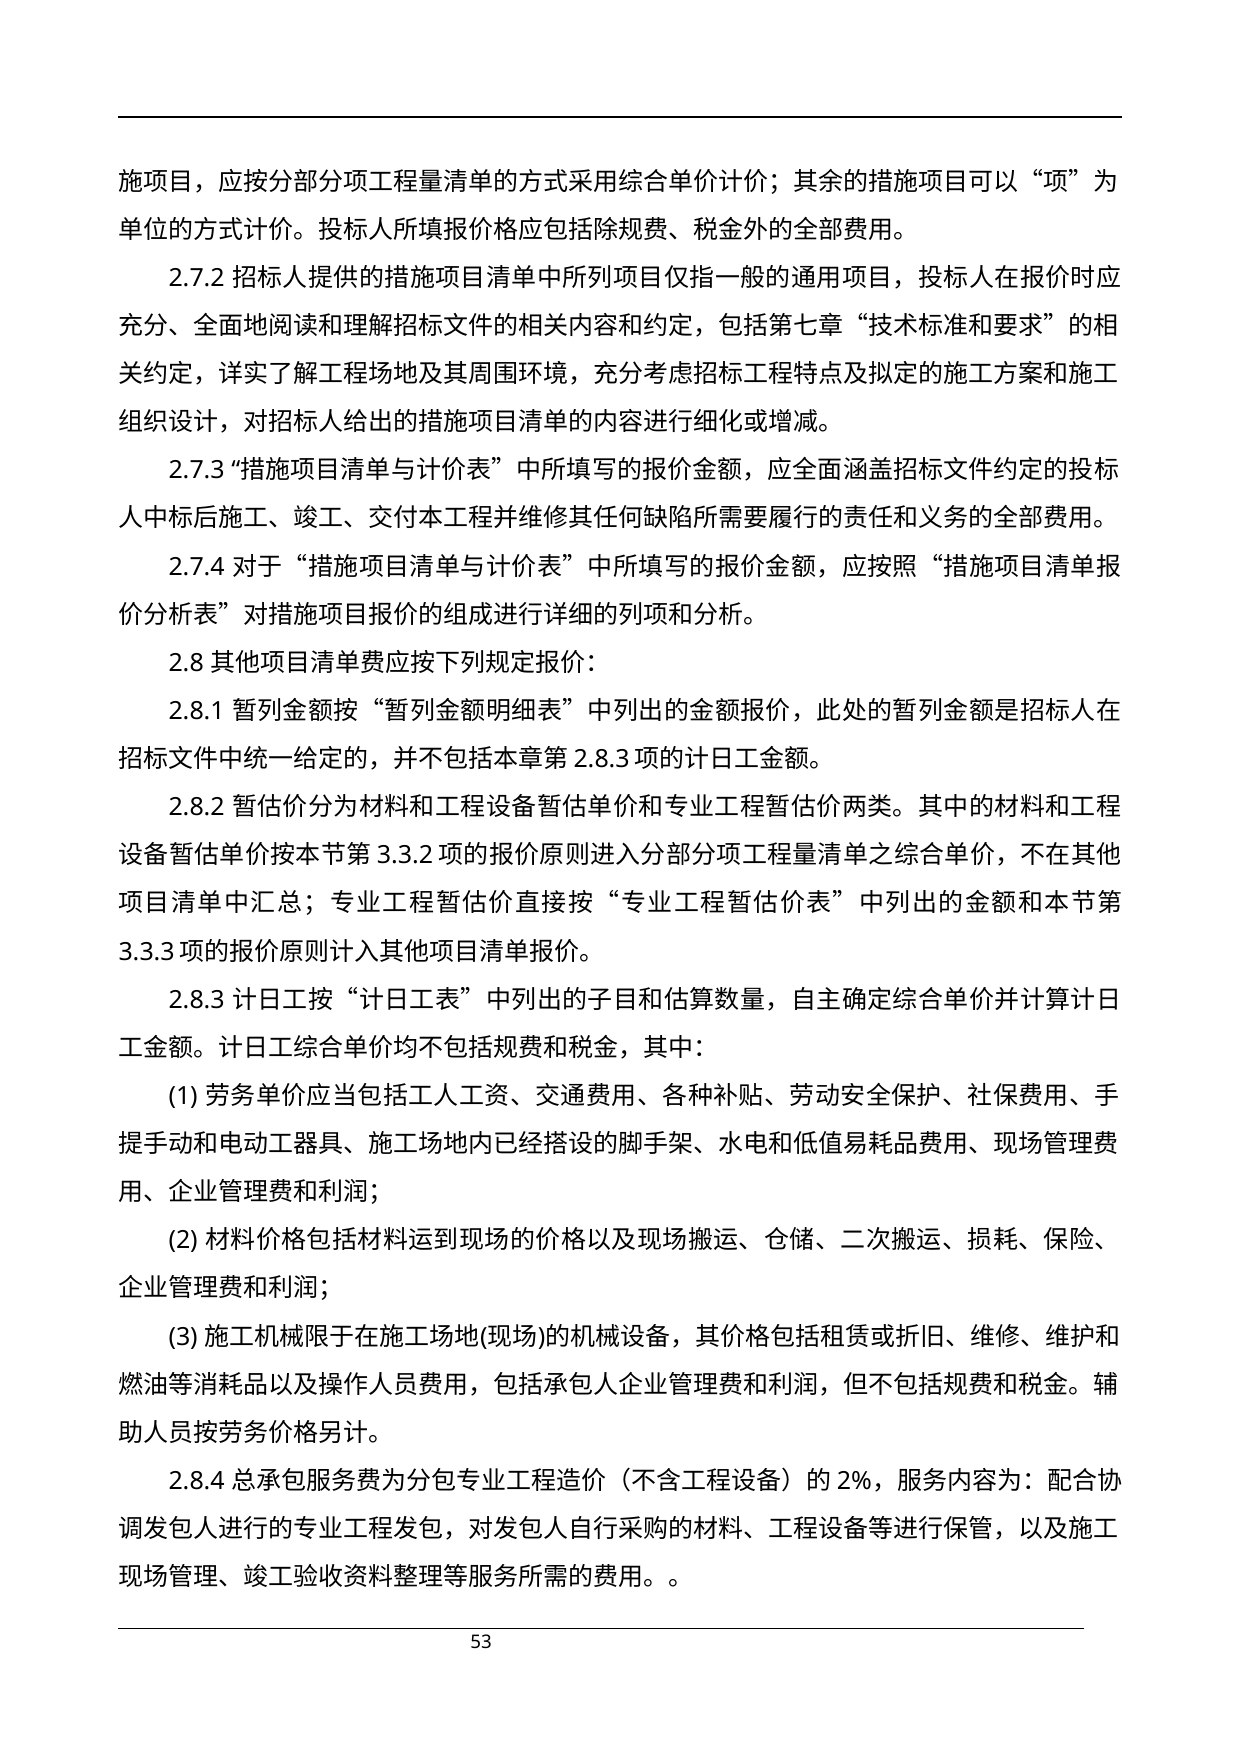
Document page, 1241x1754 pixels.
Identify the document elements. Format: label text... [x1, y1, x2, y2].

text 2.7.2 招标人提供的措施项目清单中所列项目仅指一般的通用项目，投标人在报价时应充分、全面地阅读和理解招标文件的相关内容和约定，包括第七章“技术标准和要求”的相关约定，详实了解工程场地及其周围环境，充分考虑招标工程特点及拟定的施工方案和施工组织设计，对招标人给出的措施项目清单的内容进行细化或增减。 [118, 251, 1122, 444]
text 2.7.4 对于“措施项目清单与计价表”中所填写的报价金额，应按照“措施项目清单报价分析表”对措施项目报价的组成进行详细的列项和分析。 [118, 540, 1122, 636]
text (3) 施工机械限于在施工场地(现场)的机械设备，其价格包括租赁或折旧、维修、维护和燃油等消耗品以及操作人员费用，包括承包人企业管理费和利润，但不包括规费和税金。辅助人员按劳务价格另计。 [118, 1310, 1122, 1454]
text 2.7.3 “措施项目清单与计价表”中所填写的报价金额，应全面涵盖招标文件约定的投标人中标后施工、竣工、交付本工程并维修其任何缺陷所需要履行的责任和义务的全部费用。 [118, 444, 1122, 540]
text (1) 劳务单价应当包括工人工资、交通费用、各种补贴、劳动安全保护、社保费用、手提手动和电动工器具、施工场地内已经搭设的脚手架、水电和低值易耗品费用、现场管理费用、企业管理费和利润； [118, 1069, 1122, 1214]
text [118, 155, 1122, 251]
text (2) 材料价格包括材料运到现场的价格以及现场搬运、仓储、二次搬运、损耗、保险、企业管理费和利润； [118, 1214, 1122, 1310]
text 2.8.2 暂估价分为材料和工程设备暂估单价和专业工程暂估价两类。其中的材料和工程设备暂估单价按本节第3.3.2项的报价原则进入分部分项工程量清单之综合单价，不在其他项目清单中汇总；专业工程暂估价直接按“专业工程暂估价表”中列出的金额和本节第3.3.3项的报价原则计入其他项目清单报价。 [118, 781, 1122, 973]
text 2.8.1 暂列金额按“暂列金额明细表”中列出的金额报价，此处的暂列金额是招标人在招标文件中统一给定的，并不包括本章第2.8.3项的计日工金额。 [118, 684, 1122, 781]
text 2.8.4 总承包服务费为分包专业工程造价（不含工程设备）的2%，服务内容为：配合协调发包人进行的专业工程发包，对发包人自行采购的材料、工程设备等进行保管，以及施工现场管理、竣工验收资料整理等服务所需的费用。。 [118, 1454, 1122, 1599]
text 2.8.3 计日工按“计日工表”中列出的子目和估算数量，自主确定综合单价并计算计日工金额。计日工综合单价均不包括规费和税金，其中： [118, 973, 1122, 1069]
text 2.8 其他项目清单费应按下列规定报价： [118, 636, 1122, 684]
